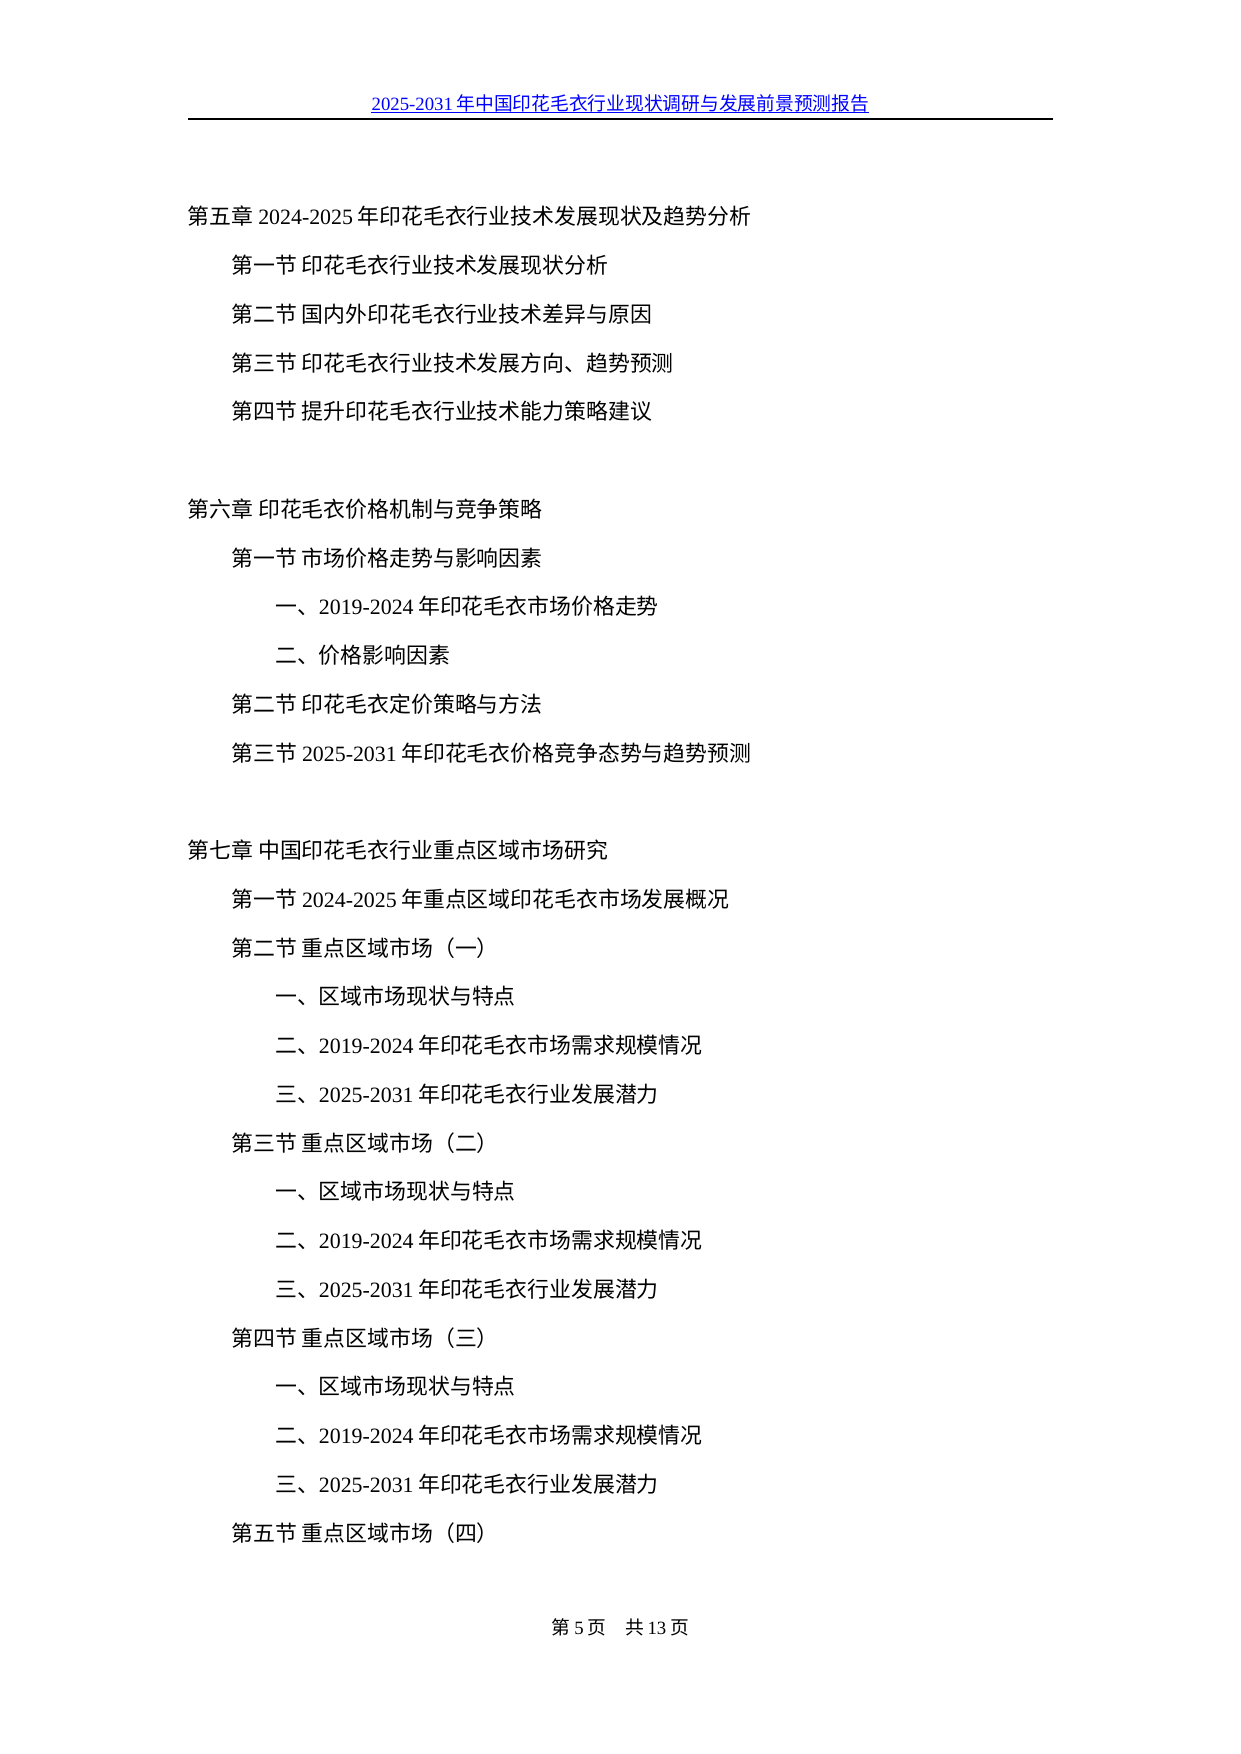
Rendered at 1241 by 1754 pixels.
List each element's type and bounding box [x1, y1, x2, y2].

text [187, 150, 1053, 1548]
